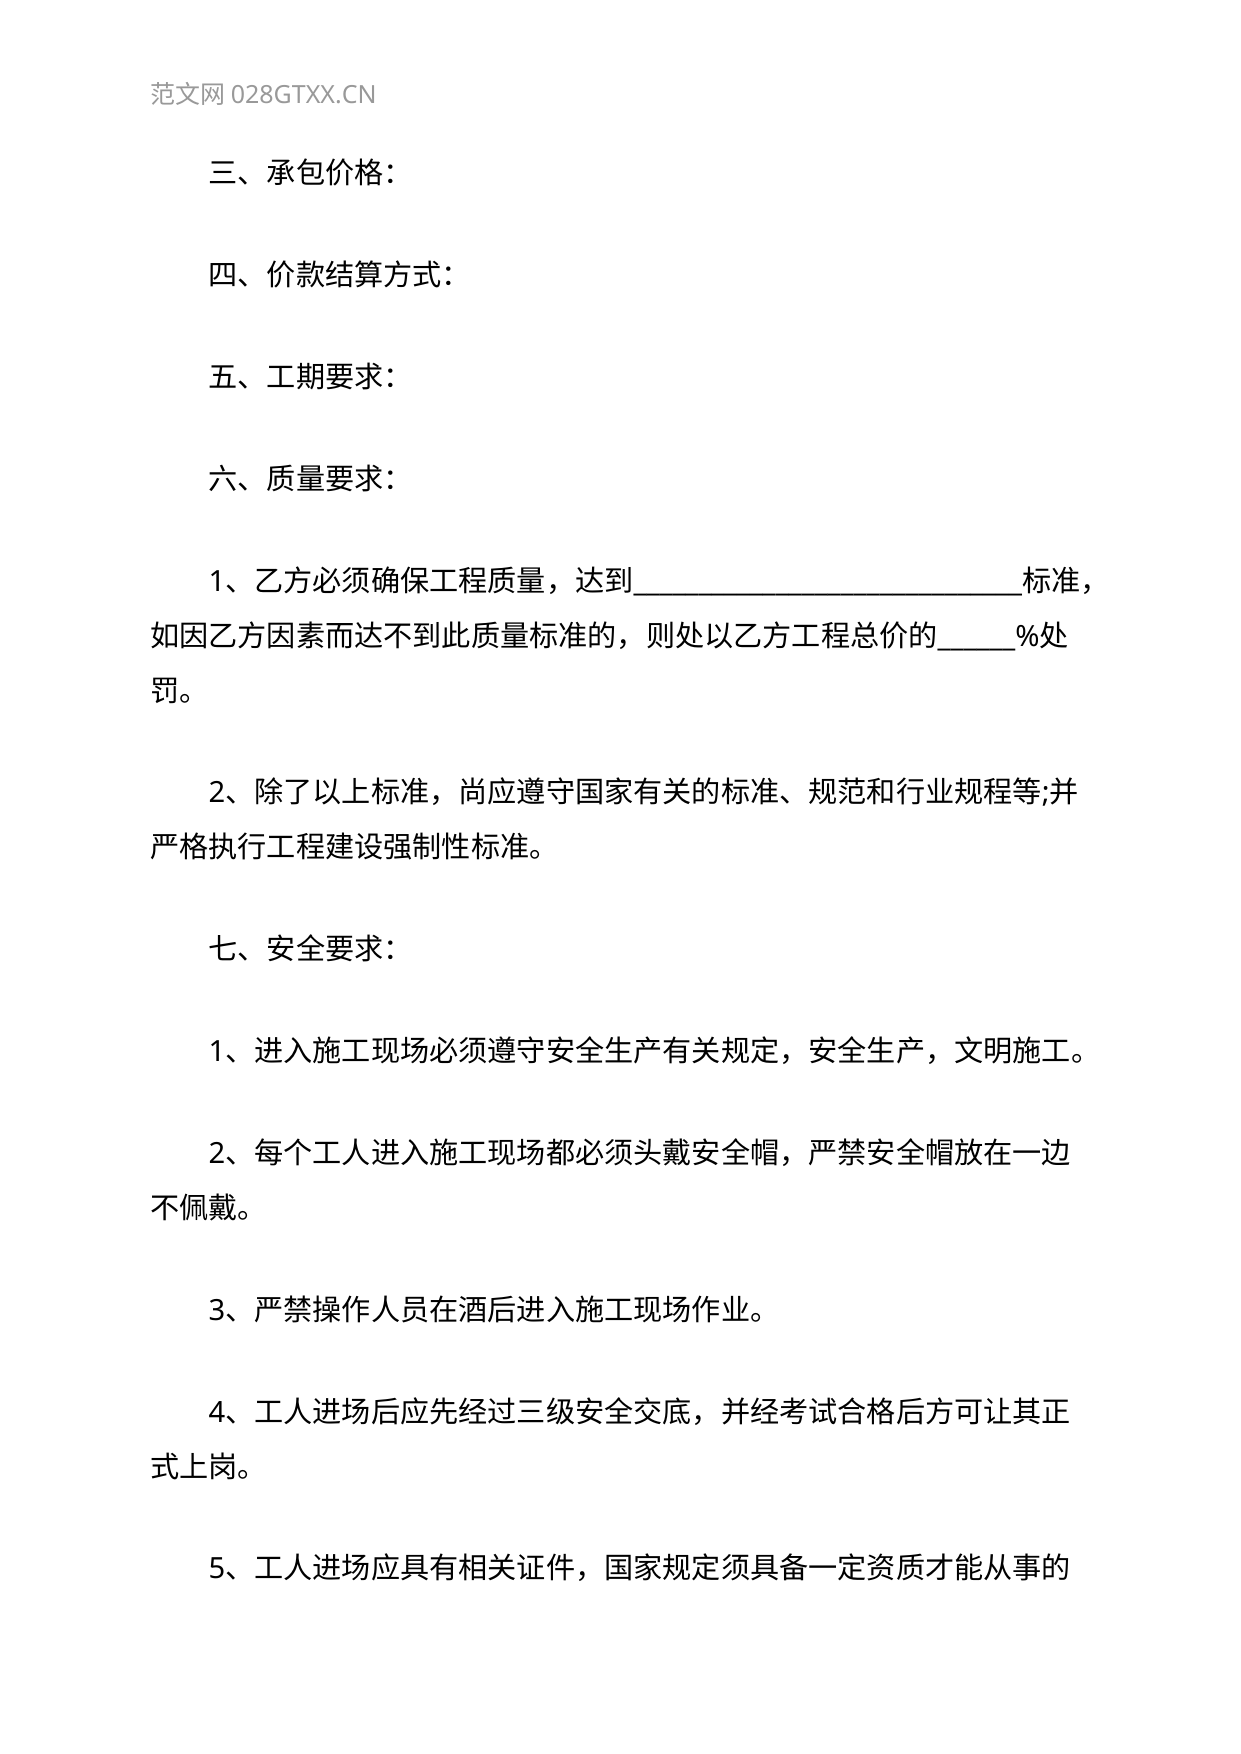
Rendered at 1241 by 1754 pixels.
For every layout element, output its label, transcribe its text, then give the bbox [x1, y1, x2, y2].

text 4、工人进场后应先经过三级安全交底，并经考试合格后方可让其正式上岗。 [150, 1388, 1090, 1485]
text 2、除了以上标准，尚应遵守国家有关的标准、规范和行业规程等;并严格执行工程建设强制性标准。 [150, 769, 1090, 866]
text 五、工期要求： [150, 353, 1090, 396]
text 1、乙方必须确保工程质量，达到______________________________标准，如因乙方因素而达不到此质量标准的，则处以乙方工程总价的______%处罚。 [150, 557, 1090, 709]
text 2、每个工人进入施工现场都必须头戴安全帽，严禁安全帽放在一边不佩戴。 [150, 1129, 1090, 1227]
text 七、安全要求： [150, 926, 1090, 968]
text 3、严禁操作人员在酒后进入施工现场作业。 [150, 1286, 1090, 1328]
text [150, 1545, 1090, 1587]
text 六、质量要求： [150, 455, 1090, 498]
text 1、进入施工现场必须遵守安全生产有关规定，安全生产，文明施工。 [150, 1027, 1090, 1070]
text 四、价款结算方式： [150, 252, 1090, 294]
text 三、承包价格： [150, 150, 1090, 192]
